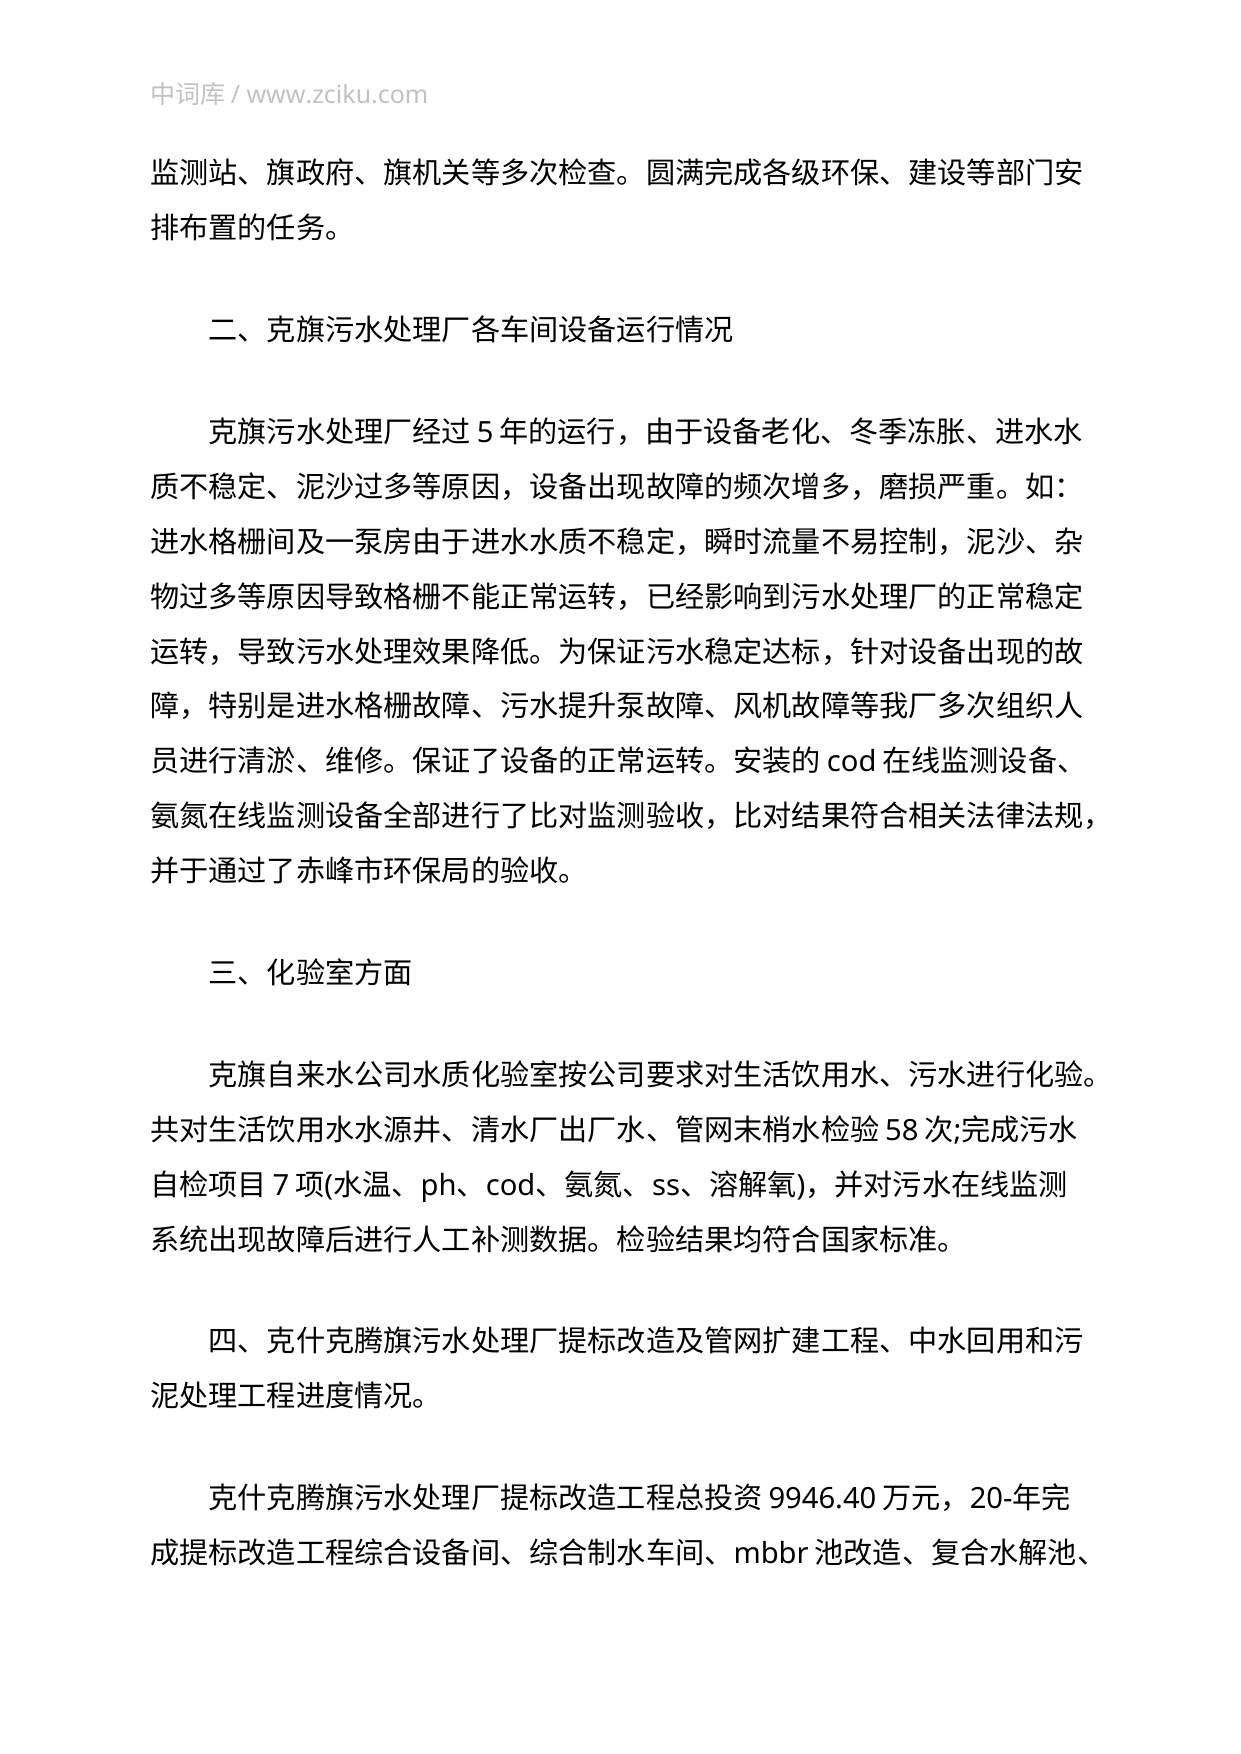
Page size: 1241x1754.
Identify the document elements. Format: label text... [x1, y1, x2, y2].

text 二、克旗污水处理厂各车间设备运行情况 [150, 307, 1090, 349]
text 四、克什克腾旗污水处理厂提标改造及管网扩建工程、中水回用和污泥处理工程进度情况。 [150, 1318, 1090, 1415]
text 三、化验室方面 [150, 949, 1090, 992]
text 克旗污水处理厂经过5年的运行，由于设备老化、冬季冻胀、进水水质不稳定、泥沙过多等原因，设备出现故障的频次增多，磨损严重。如：进水格栅间及一泵房由于进水水质不稳定，瞬时流量不易控制，泥沙、杂物过多等原因导致格栅不能正常运转，已经影响到污水处理厂的正常稳定运转，导致污水处理效果降低。为保证污水稳定达标，针对设备出现的故障，特别是进水格栅故障、污水提升泵故障、风机故障等我厂多次组织人员进行清淤、维修。保证了设备的正常运转。安装的cod在线监测设备、氨氮在线监测设备全部进行了比对监测验收，比对结果符合相关法律法规，并于通过了赤峰市环保局的验收。 [150, 408, 1090, 890]
text 克旗自来水公司水质化验室按公司要求对生活饮用水、污水进行化验。共对生活饮用水水源井、清水厂出厂水、管网末梢水检验58次;完成污水自检项目7项(水温、ph、cod、氨氮、ss、溶解氧)，并对污水在线监测系统出现故障后进行人工补测数据。检验结果均符合国家标准。 [150, 1051, 1090, 1258]
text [150, 150, 1090, 247]
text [150, 1475, 1090, 1572]
